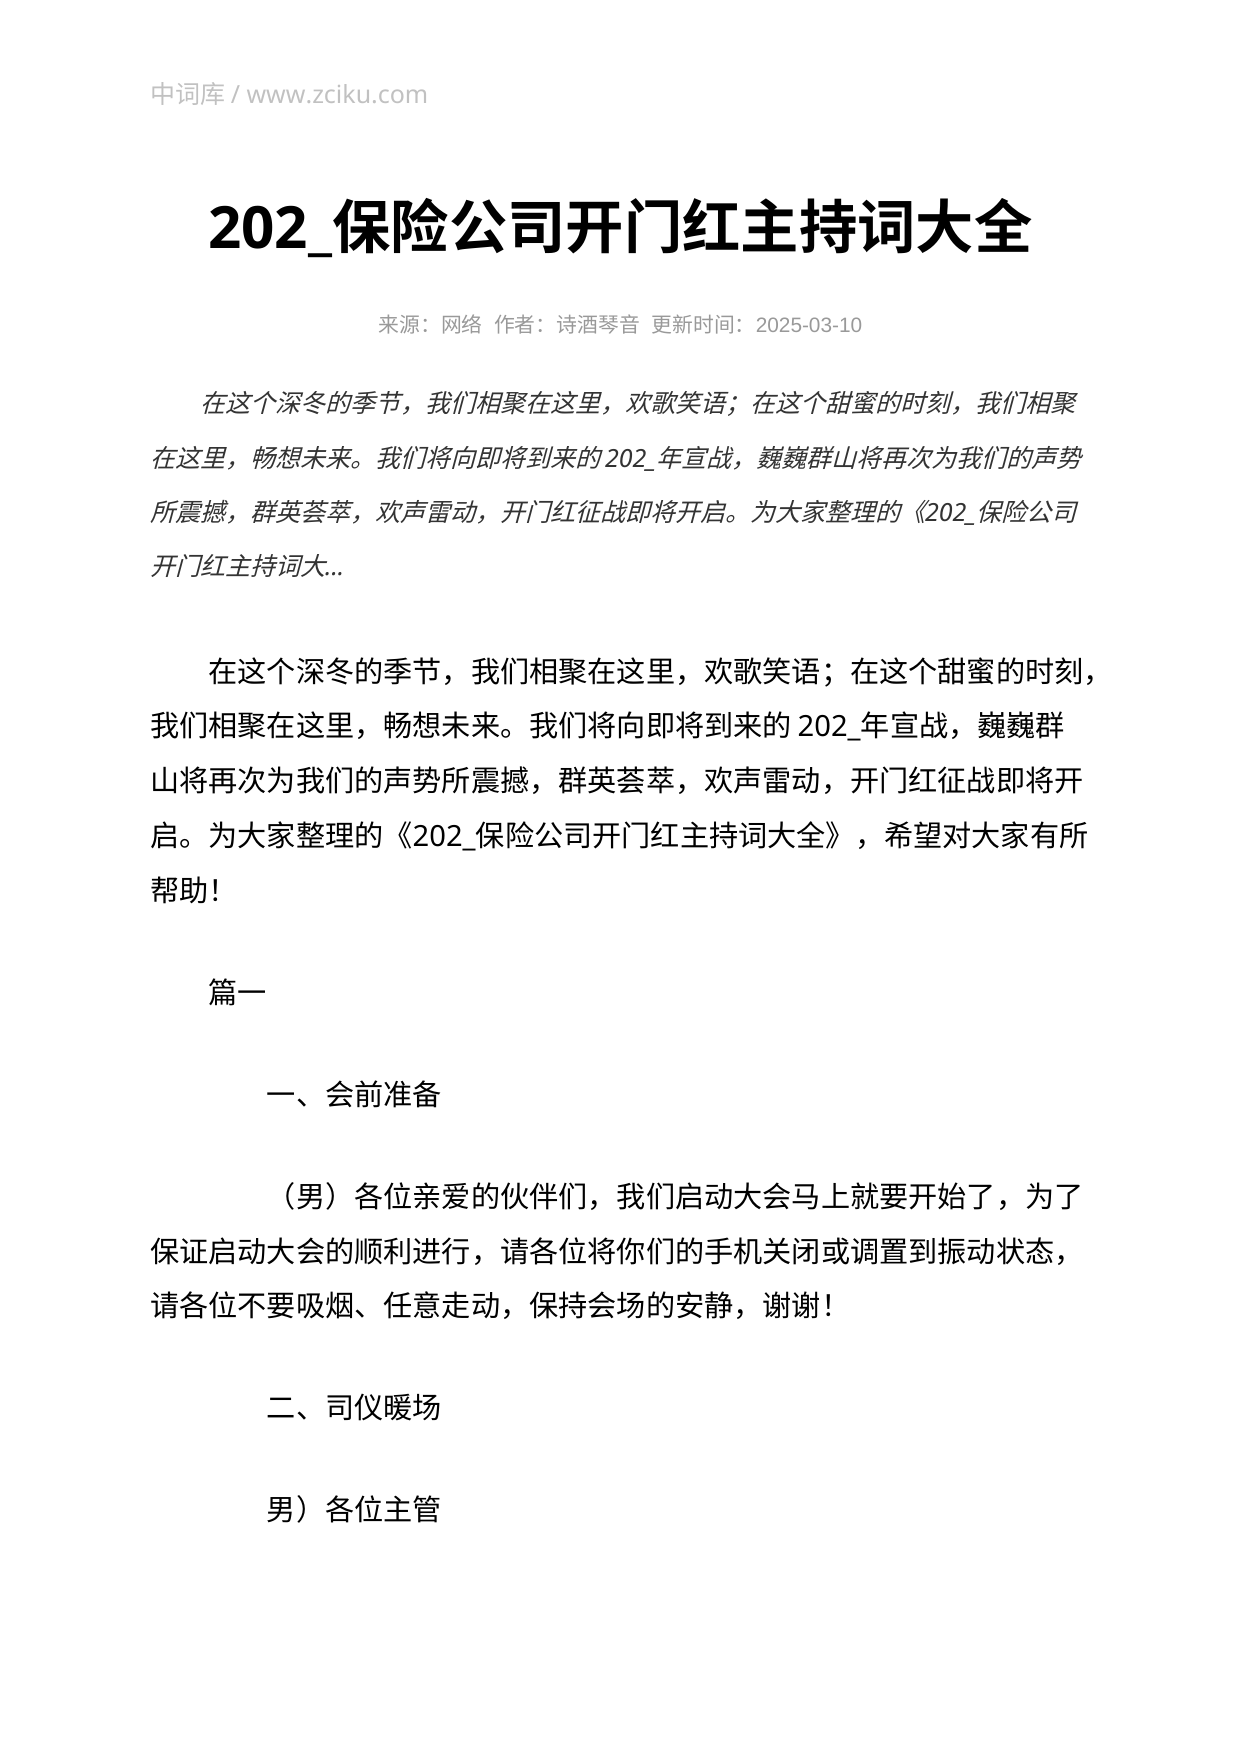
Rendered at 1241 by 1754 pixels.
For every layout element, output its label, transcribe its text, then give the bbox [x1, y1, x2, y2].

subtitle 202_保险公司开门红主持词大全 [150, 181, 1090, 266]
text 在这个深冬的季节，我们相聚在这里，欢歌笑语；在这个甜蜜的时刻，我们相聚在这里，畅想未来。我们将向即将到来的202_年宣战，巍巍群山将再次为我们的声势所震撼，群英荟萃，欢声雷动，开门红征战即将开启。为大家整理的《202_保险公司开门红主持词大... [150, 384, 1090, 583]
text （男）各位亲爱的伙伴们，我们启动大会马上就要开始了，为了保证启动大会的顺利进行，请各位将你们的手机关闭或调置到振动状态，请各位不要吸烟、任意走动，保持会场的安静，谢谢！ [150, 1173, 1090, 1325]
text 男）各位主管 [150, 1487, 1090, 1529]
text 二、司仪暖场 [150, 1385, 1090, 1427]
text 一、会前准备 [150, 1071, 1090, 1114]
text 在这个深冬的季节，我们相聚在这里，欢歌笑语；在这个甜蜜的时刻，我们相聚在这里，畅想未来。我们将向即将到来的202_年宣战，巍巍群山将再次为我们的声势所震撼，群英荟萃，欢声雷动，开门红征战即将开启。为大家整理的《202_保险公司开门红主持词大全》，希望对大家有所帮助！ [150, 648, 1090, 910]
text 篇一 [150, 970, 1090, 1012]
text 来源：网络 作者：诗酒琴音 更新时间：2025-03-10 [150, 313, 1090, 337]
